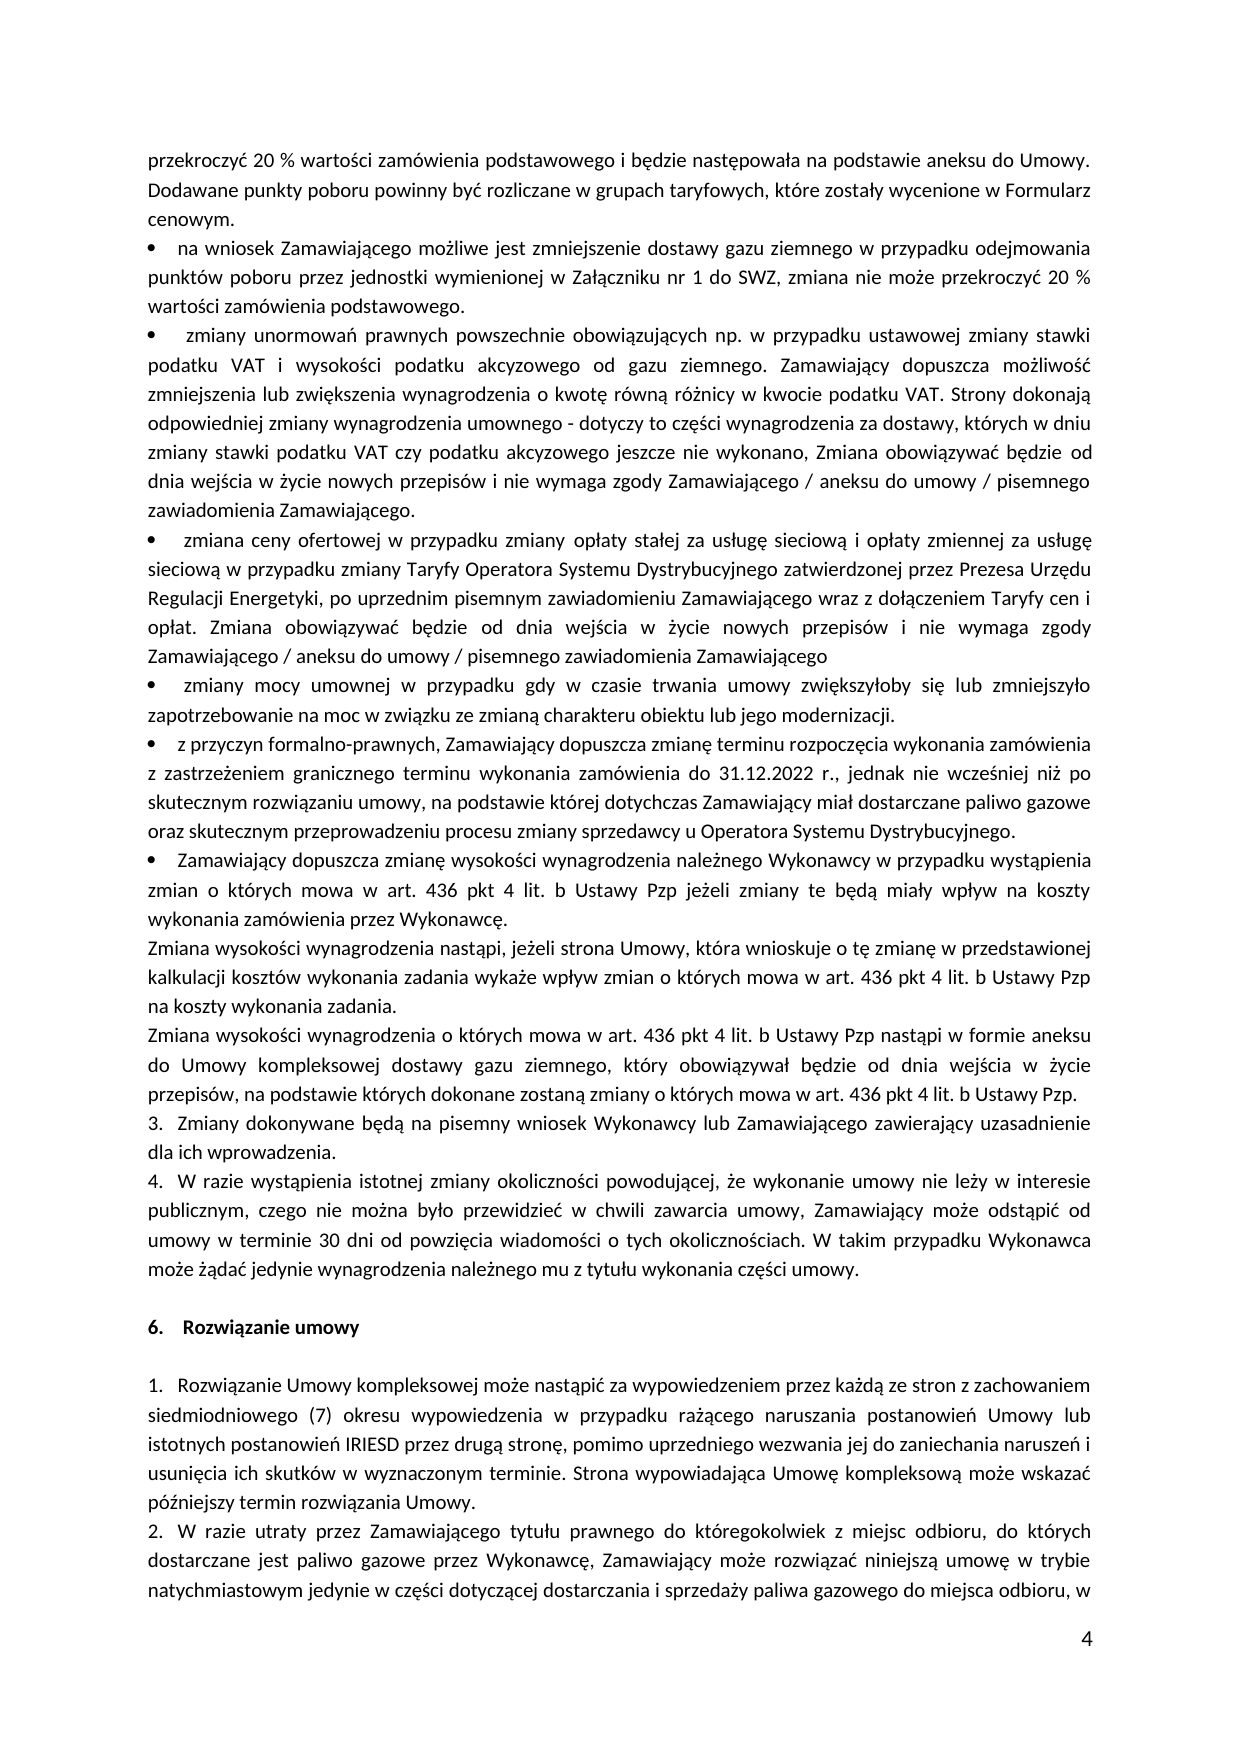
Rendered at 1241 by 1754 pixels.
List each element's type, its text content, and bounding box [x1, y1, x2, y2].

list W razie wystąpienia istotnej zmiany okoliczności powodującej, że wykonanie umowy nie leży w interesie publicznym, czego nie można było przewidzieć w chwili zawarcia umowy, Zamawiający może odstąpić od umowy w terminie 30 dni od powzięcia wiadomości o tych okolicznościach. W takim przypadku Wykonawca może żądać jedynie wynagrodzenia należnego mu z tytułu wykonania części umowy. [148, 1168, 1093, 1281]
list zmiany unormowań prawnych powszechnie obowiązujących np. w przypadku ustawowej zmiany stawki podatku VAT i wysokości podatku akcyzowego od gazu ziemnego. Zamawiający dopuszcza możliwość zmniejszenia lub zwiększenia wynagrodzenia o kwotę równą różnicy w kwocie podatku VAT. Strony dokonają odpowiedniej zmiany wynagrodzenia umownego - dotyczy to części wynagrodzenia za dostawy, których w dniu zmiany stawki podatku VAT czy podatku akcyzowego jeszcze nie wykonano, Zmiana obowiązywać będzie od dnia wejścia w życie nowych przepisów i nie wymaga zgody Zamawiającego / aneksu do umowy / pisemnego zawiadomienia Zamawiającego. [148, 323, 1093, 523]
list Zamawiający dopuszcza zmianę wysokości wynagrodzenia należnego Wykonawcy w przypadku wystąpienia zmian o których mowa w art. 436 pkt 4 lit. b Ustawy Pzp jeżeli zmiany te będą miały wpływ na koszty wykonania zamówienia przez Wykonawcę. [148, 848, 1093, 931]
list na wniosek Zamawiającego możliwe jest zmniejszenie dostawy gazu ziemnego w przypadku odejmowania punktów poboru przez jednostki wymienionej w Załączniku nr 1 do SWZ, zmiana nie może przekroczyć 20 % wartości zamówienia podstawowego. [148, 235, 1093, 319]
list Zmiany dokonywane będą na pisemny wniosek Wykonawcy lub Zamawiającego zawierający uzasadnienie dla ich wprowadzenia. [148, 1110, 1093, 1165]
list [148, 1518, 1093, 1602]
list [148, 148, 1093, 231]
text 6. Rozwiązanie umowy [148, 1314, 1093, 1340]
list Rozwiązanie Umowy kompleksowej może nastąpić za wypowiedzeniem przez każdą ze stron z zachowaniem siedmiodniowego (7) okresu wypowiedzenia w przypadku rażącego naruszania postanowień Umowy lub istotnych postanowień IRIESD przez drugą stronę, pomimo uprzedniego wezwania jej do zaniechania naruszeń i usunięcia ich skutków w wyznaczonym terminie. Strona wypowiadająca Umowę kompleksową może wskazać późniejszy termin rozwiązania Umowy. [148, 1373, 1093, 1515]
list z przyczyn formalno-prawnych, Zamawiający dopuszcza zmianę terminu rozpoczęcia wykonania zamówienia z zastrzeżeniem granicznego terminu wykonania zamówienia do 31.12.2022 r., jednak nie wcześniej niż po skutecznym rozwiązaniu umowy, na podstawie której dotychczas Zamawiający miał dostarczane paliwo gazowe oraz skutecznym przeprowadzeniu procesu zmiany sprzedawcy u Operatora Systemu Dystrybucyjnego. [148, 731, 1093, 844]
list zmiana ceny ofertowej w przypadku zmiany opłaty stałej za usługę sieciową i opłaty zmiennej za usługę sieciową w przypadku zmiany Taryfy Operatora Systemu Dystrybucyjnego zatwierdzonej przez Prezesa Urzędu Regulacji Energetyki, po uprzednim pisemnym zawiadomieniu Zamawiającego wraz z dołączeniem Taryfy cen i opłat. Zmiana obowiązywać będzie od dnia wejścia w życie nowych przepisów i nie wymaga zgody Zamawiającego / aneksu do umowy / pisemnego zawiadomienia Zamawiającego [148, 527, 1093, 669]
list zmiany mocy umownej w przypadku gdy w czasie trwania umowy zwiększyłoby się lub zmniejszyło zapotrzebowanie na moc w związku ze zmianą charakteru obiektu lub jego modernizacji. [148, 673, 1093, 727]
text Zmiana wysokości wynagrodzenia o których mowa w art. 436 pkt 4 lit. b Ustawy Pzp nastąpi w formie aneksu do Umowy kompleksowej dostawy gazu ziemnego, który obowiązywał będzie od dnia wejścia w życie przepisów, na podstawie których dokonane zostaną zmiany o których mowa w art. 436 pkt 4 lit. b Ustawy Pzp. [148, 1023, 1093, 1106]
text Zmiana wysokości wynagrodzenia nastąpi, jeżeli strona Umowy, która wnioskuje o tę zmianę w przedstawionej kalkulacji kosztów wykonania zadania wykaże wpływ zmian o których mowa w art. 436 pkt 4 lit. b Ustawy Pzp na koszty wykonania zadania. [148, 935, 1093, 1019]
